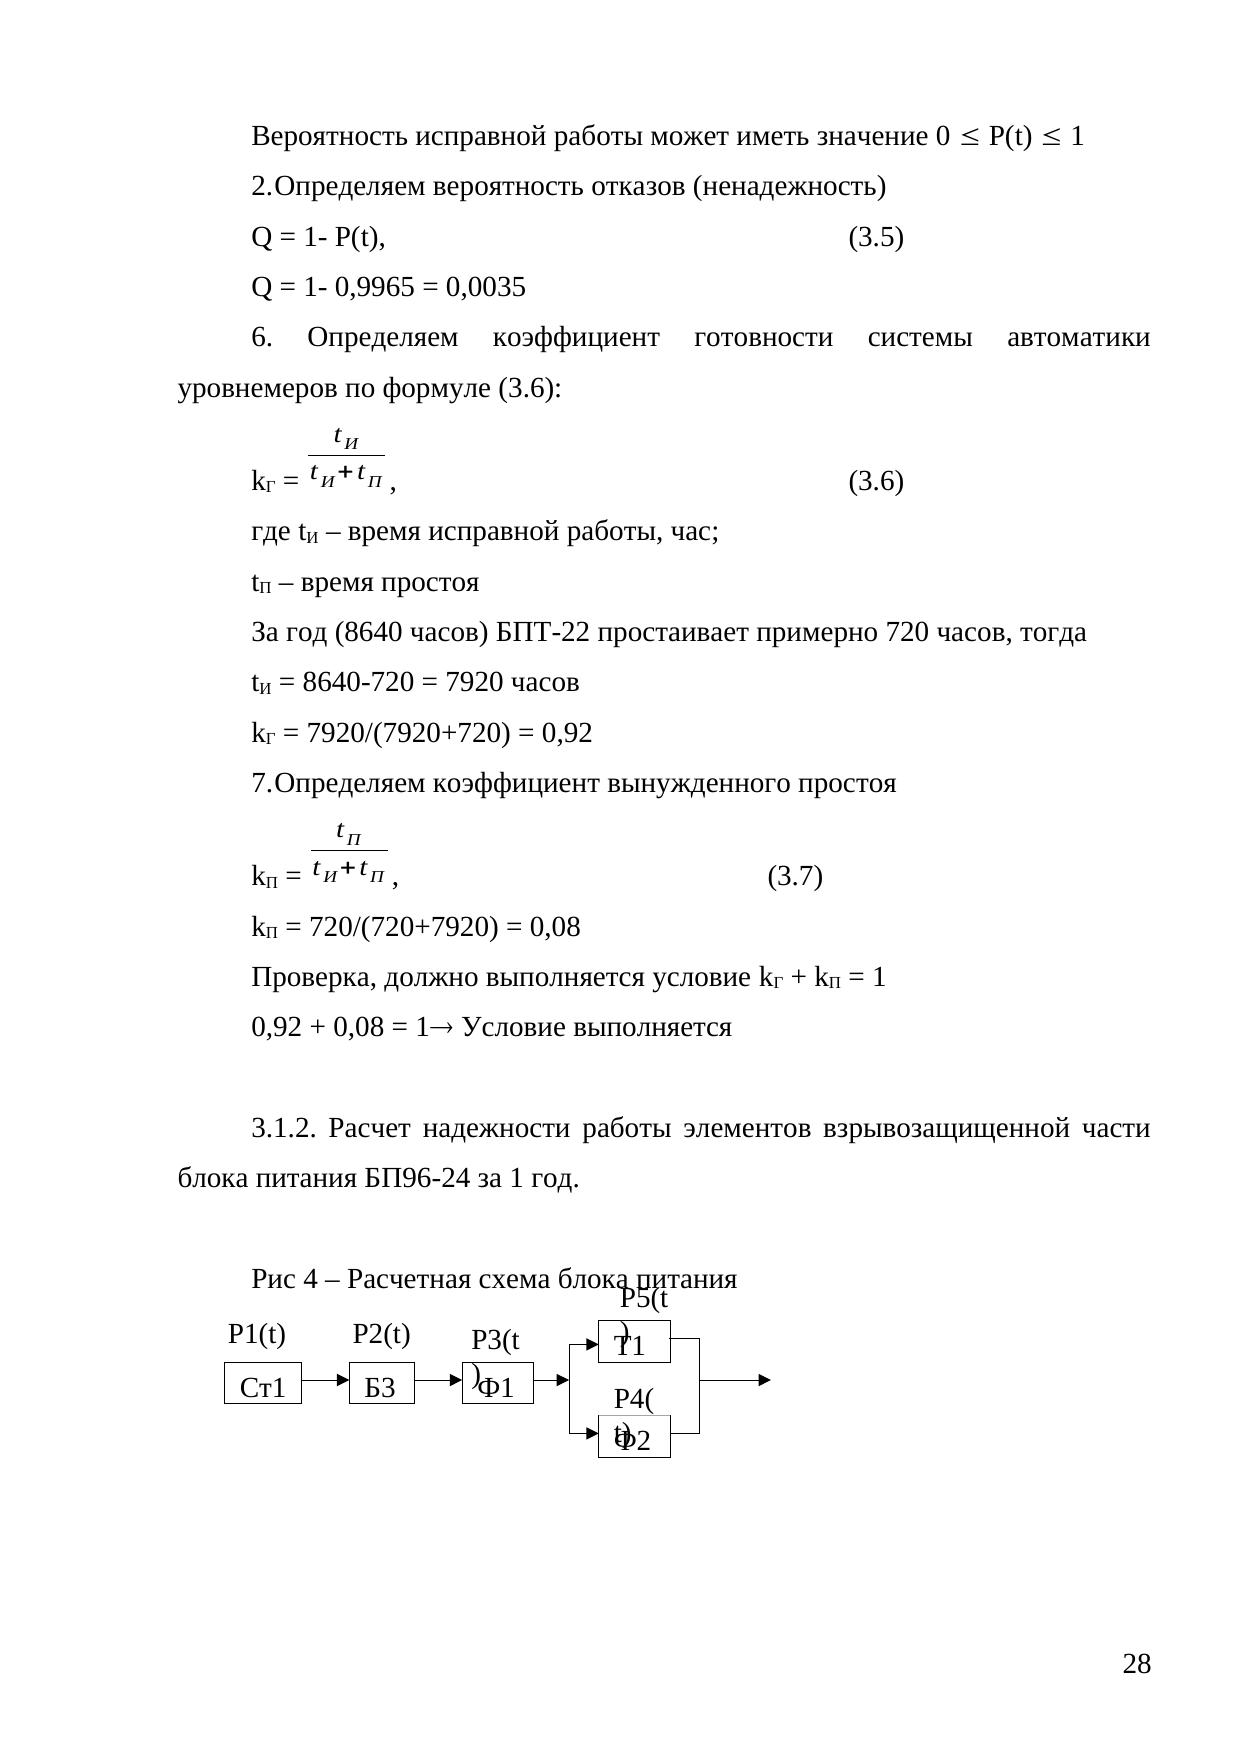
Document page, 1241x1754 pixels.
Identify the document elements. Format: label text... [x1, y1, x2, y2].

text tП – время простоя [177, 564, 1152, 597]
text tИ = 8640-720 = 7920 часов [177, 664, 1152, 698]
text Q = 1- 0,9965 = 0,0035 [177, 269, 1152, 303]
text где tИ – время исправной работы, час; [177, 513, 1152, 547]
text kП = 720/(720+7920) = 0,08 [177, 909, 1152, 942]
text За год (8640 часов) БПТ-22 простаивает примерно 720 часов, тогда [177, 614, 1152, 648]
text Рис 4 – Расчетная схема блока питания [177, 1261, 1152, 1294]
text 0,92 + 0,08 = 1 Условие выполняется [177, 1009, 1152, 1043]
list Определяем вероятность отказов (ненадежность) [177, 168, 1152, 202]
text kП = , (3.7) [177, 815, 1152, 892]
text Q = 1- Р(t), (3.5) [177, 219, 1152, 252]
list Определяем коэффициент вынужденного простоя [177, 765, 1152, 798]
text 3.1.2. Расчет надежности работы элементов взрывозащищенной части блока питания БП96-24 за 1 год. [177, 1110, 1152, 1194]
text Вероятность исправной работы может иметь значение 0 Р(t) 1 [177, 118, 1152, 152]
text kГ = 7920/(7920+720) = 0,92 [177, 715, 1152, 748]
text kГ = , (3.6) [177, 420, 1152, 497]
text 6. Определяем коэффициент готовности системы автоматики уровнемеров по формуле (3.6): [177, 319, 1152, 403]
text Проверка, должно выполняется условие kГ + kП = 1 [177, 959, 1152, 992]
